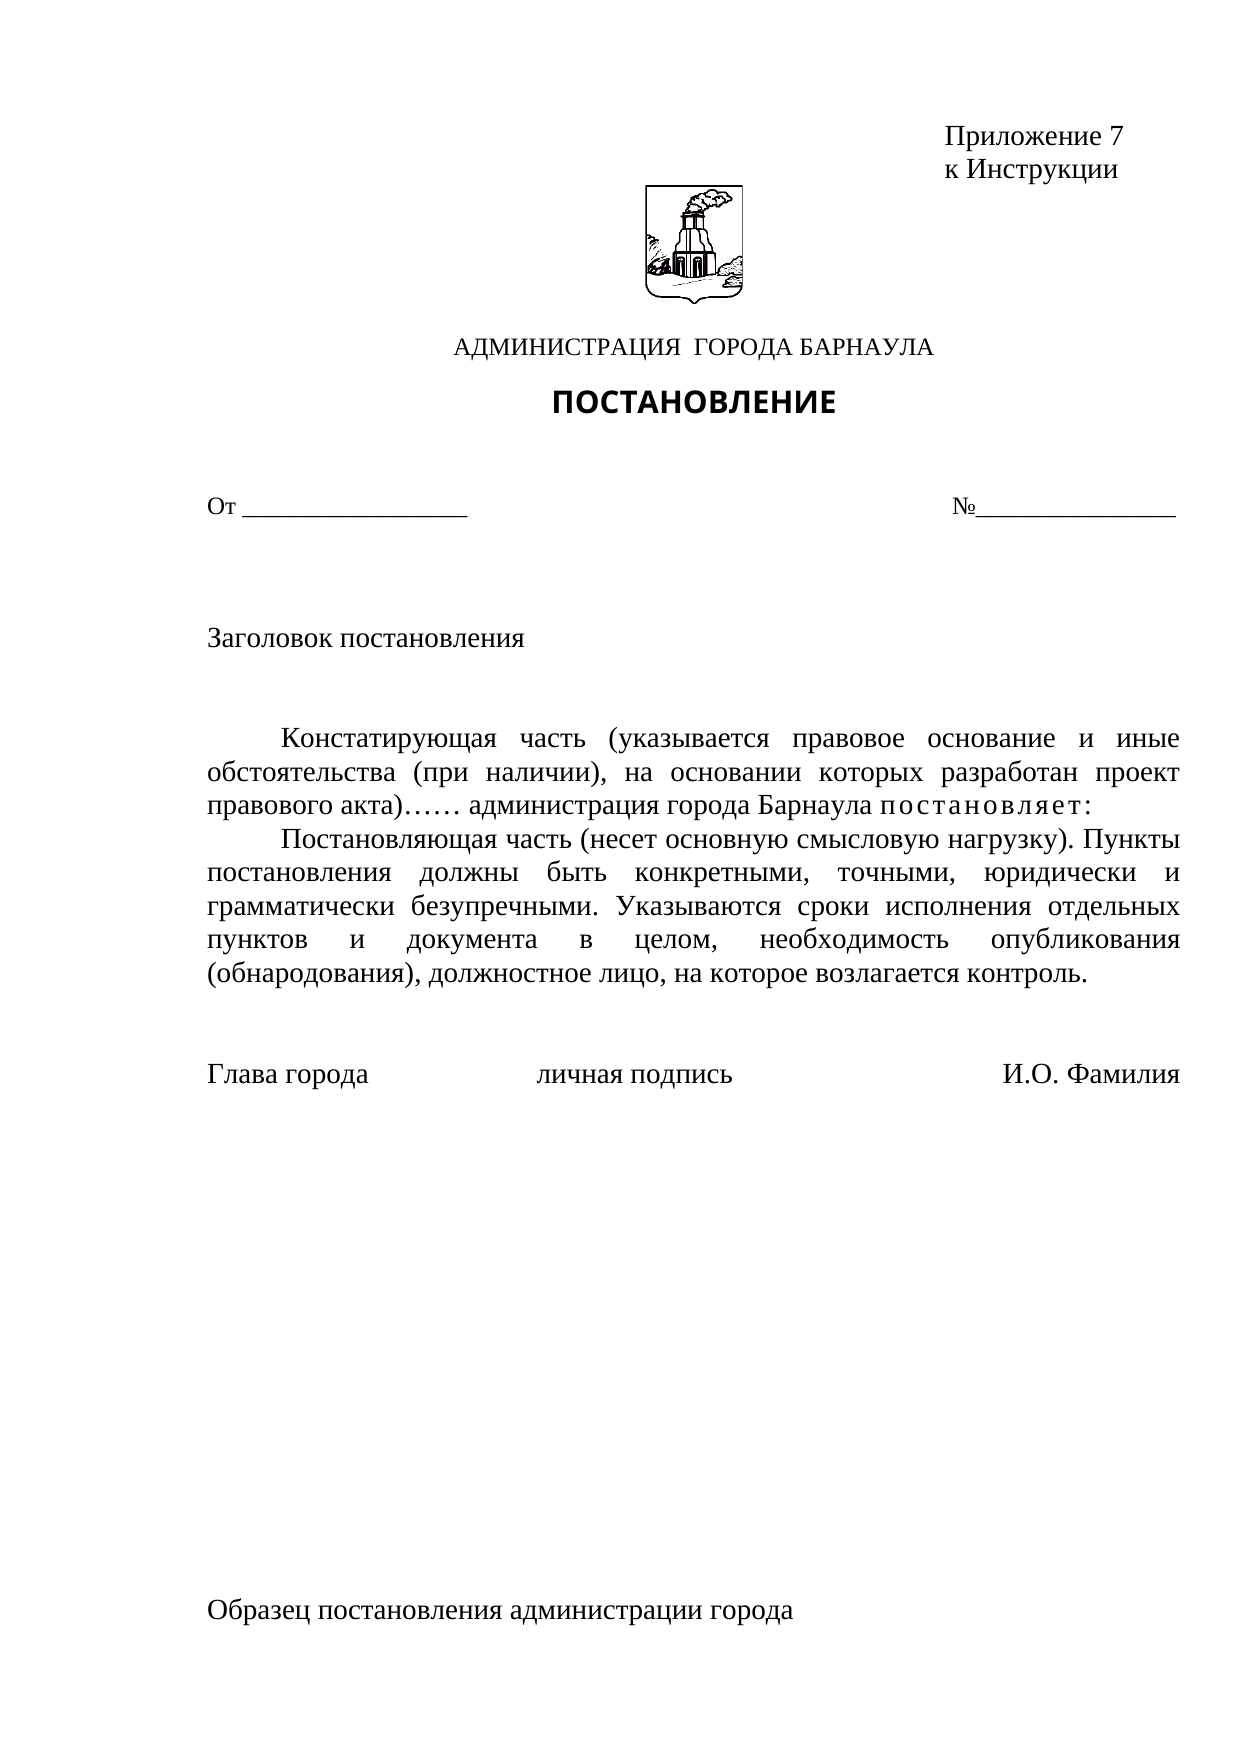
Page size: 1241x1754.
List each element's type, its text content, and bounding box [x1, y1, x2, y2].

picture [645, 185, 743, 304]
subtitle ПОСТАНОВЛЕНИЕ [207, 380, 1181, 423]
text к Инструкции [944, 152, 1181, 185]
text АДМИНИСТРАЦИЯ ГОРОДА БАРНАУЛА [207, 332, 1181, 361]
text Констатирующая часть (указывается правовое основание и иные обстоятельства (при наличии), на основании которых разработан проект правового акта)…… администрация города Барнаула постановляет: [207, 720, 1181, 821]
text Образец постановления администрации города [207, 1592, 1181, 1626]
text Заголовок постановления [207, 620, 1181, 653]
text Постановляющая часть (несет основную смысловую нагрузку). Пункты постановления должны быть конкретными, точными, юридически и грамматически безупречными. Указываются сроки исполнения отдельных пунктов и документа в целом, необходимость опубликования (обнародования), должностное лицо, на которое возлагается контроль. [207, 821, 1181, 989]
text От __________________ №________________ [207, 491, 1181, 520]
text Глава города личная подпись И.О. Фамилия [207, 1056, 1181, 1089]
text Приложение 7 [944, 118, 1181, 152]
